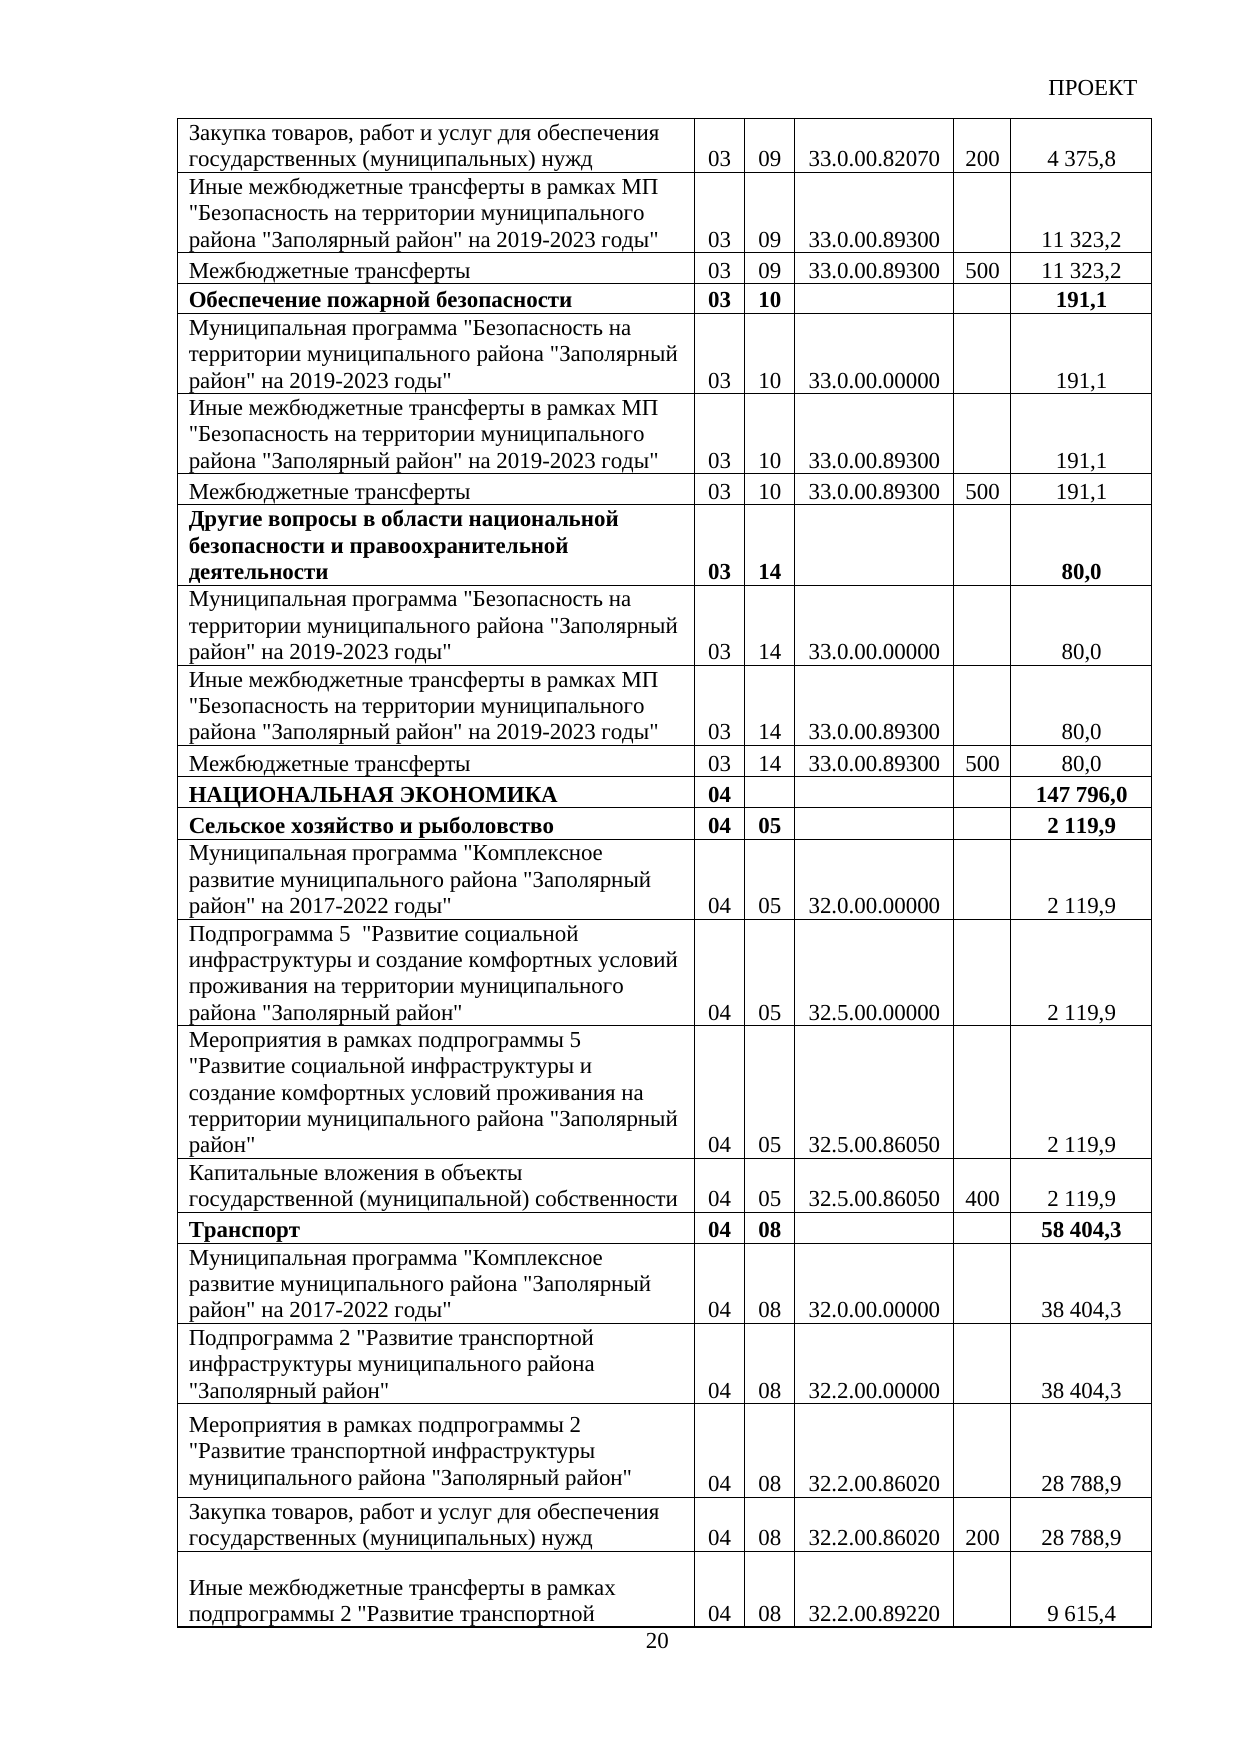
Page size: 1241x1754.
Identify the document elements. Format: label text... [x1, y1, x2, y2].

table_cell 32.5.00.86050 [795, 1159, 953, 1212]
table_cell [178, 1552, 694, 1626]
table_cell 10 [745, 314, 794, 393]
table_cell 32.5.00.00000 [795, 920, 953, 1025]
table_cell 04 [695, 1159, 744, 1212]
table_cell 14 [745, 666, 794, 745]
table_cell 04 [695, 777, 744, 807]
table_cell [954, 666, 1010, 745]
table_cell 04 [695, 1213, 744, 1243]
table_cell 03 [695, 284, 744, 313]
table_cell Закупка товаров, работ и услуг для обеспечения государственных (муниципальных) нужд [178, 1498, 694, 1551]
table_cell 14 [745, 505, 794, 584]
table_cell 32.0.00.00000 [795, 1244, 953, 1323]
table_cell Муниципальная программа "Комплексное развитие муниципального района "Заполярный район" на 2017-2022 годы" [178, 840, 694, 918]
table_cell 80,0 [1011, 746, 1151, 776]
table_cell 14 [745, 586, 794, 664]
table_cell 4 375,8 [1011, 119, 1151, 172]
table_cell [954, 173, 1010, 252]
table_cell [954, 505, 1010, 584]
table_cell 09 [745, 253, 794, 283]
table_cell 500 [954, 474, 1010, 504]
table_cell 32.5.00.86050 [795, 1026, 953, 1158]
table_cell [954, 1324, 1010, 1403]
table_cell 04 [695, 920, 744, 1025]
table_cell Иные межбюджетные трансферты в рамках МП "Безопасность на территории муниципального района "Заполярный район" на 2019-2023 годы" [178, 666, 694, 745]
table_cell 04 [695, 1244, 744, 1323]
table_cell НАЦИОНАЛЬНАЯ ЭКОНОМИКА [178, 777, 694, 807]
table_cell 38 404,3 [1011, 1244, 1151, 1323]
table_cell Межбюджетные трансферты [178, 253, 694, 283]
table_cell 2 119,9 [1011, 840, 1151, 918]
table_cell [954, 1244, 1010, 1323]
table_cell 08 [745, 1498, 794, 1551]
table_cell 147 796,0 [1011, 777, 1151, 807]
table_cell [954, 840, 1010, 918]
table_cell 33.0.00.00000 [795, 314, 953, 393]
table_cell 2 119,9 [1011, 920, 1151, 1025]
table_cell 04 [695, 1026, 744, 1158]
table_cell 2 119,9 [1011, 808, 1151, 838]
table_cell Мероприятия в рамках подпрограммы 5 "Развитие социальной инфраструктуры и создание комфортных условий проживания на территории муниципального района "Заполярный район" [178, 1026, 694, 1158]
table_cell 04 [695, 1552, 744, 1626]
table_cell 500 [954, 746, 1010, 776]
table_cell 03 [695, 253, 744, 283]
table_cell [954, 1026, 1010, 1158]
table_cell 10 [745, 474, 794, 504]
table_cell 191,1 [1011, 394, 1151, 473]
table_cell 03 [695, 474, 744, 504]
table_cell 32.2.00.86020 [795, 1498, 953, 1551]
table_cell 80,0 [1011, 505, 1151, 584]
table_cell 05 [745, 1026, 794, 1158]
table_cell 03 [695, 314, 744, 393]
table_cell 33.0.00.89300 [795, 474, 953, 504]
table_cell 09 [745, 173, 794, 252]
table_cell 2 119,9 [1011, 1159, 1151, 1212]
table_cell 33.0.00.82070 [795, 119, 953, 172]
table_cell [745, 777, 794, 807]
table_cell 03 [695, 173, 744, 252]
table_cell Подпрограмма 5 "Развитие социальной инфраструктуры и создание комфортных условий проживания на территории муниципального района "Заполярный район" [178, 920, 694, 1025]
table_cell [954, 314, 1010, 393]
table_cell 38 404,3 [1011, 1324, 1151, 1403]
table_cell 191,1 [1011, 474, 1151, 504]
table_cell [954, 1404, 1010, 1497]
table_cell [954, 284, 1010, 313]
table_cell 33.0.00.89300 [795, 253, 953, 283]
table_cell 10 [745, 284, 794, 313]
table_cell 33.0.00.89300 [795, 666, 953, 745]
table_cell [795, 1213, 953, 1243]
table_cell 191,1 [1011, 314, 1151, 393]
table_cell Капитальные вложения в объекты государственной (муниципальной) собственности [178, 1159, 694, 1212]
table_cell 200 [954, 1498, 1010, 1551]
table_cell 08 [745, 1244, 794, 1323]
table_cell 11 323,2 [1011, 173, 1151, 252]
table_cell 05 [745, 1159, 794, 1212]
table_cell Иные межбюджетные трансферты в рамках МП "Безопасность на территории муниципального района "Заполярный район" на 2019-2023 годы" [178, 394, 694, 473]
table_cell Другие вопросы в области национальной безопасности и правоохранительной деятельности [178, 505, 694, 584]
table_cell 08 [745, 1324, 794, 1403]
table_cell 08 [745, 1404, 794, 1497]
table_cell 400 [954, 1159, 1010, 1212]
table_cell Подпрограмма 2 "Развитие транспортной инфраструктуры муниципального района "Заполярный район" [178, 1324, 694, 1403]
table_cell 05 [745, 808, 794, 838]
table_cell Сельское хозяйство и рыболовство [178, 808, 694, 838]
table_cell 11 323,2 [1011, 253, 1151, 283]
table_cell 33.0.00.89300 [795, 173, 953, 252]
table_cell Мероприятия в рамках подпрограммы 2 "Развитие транспортной инфраструктуры муниципального района "Заполярный район" [178, 1404, 694, 1497]
table_cell 33.0.00.89300 [795, 746, 953, 776]
table_cell 33.0.00.00000 [795, 586, 953, 664]
table_cell 03 [695, 119, 744, 172]
table_cell [954, 777, 1010, 807]
table_cell 9 615,4 [1011, 1552, 1151, 1626]
table_cell 04 [695, 1324, 744, 1403]
table_cell [795, 777, 953, 807]
table_cell 04 [695, 808, 744, 838]
table_cell 32.2.00.86020 [795, 1404, 953, 1497]
table_cell 80,0 [1011, 666, 1151, 745]
table_cell 28 788,9 [1011, 1404, 1151, 1497]
table_cell 03 [695, 586, 744, 664]
table_cell [795, 505, 953, 584]
table_cell 05 [745, 840, 794, 918]
table_cell 28 788,9 [1011, 1498, 1151, 1551]
table_cell 2 119,9 [1011, 1026, 1151, 1158]
table_cell 03 [695, 746, 744, 776]
table_cell [954, 1213, 1010, 1243]
table_cell 03 [695, 505, 744, 584]
table_cell [795, 284, 953, 313]
table_cell [954, 808, 1010, 838]
table_cell Транспорт [178, 1213, 694, 1243]
table_cell Закупка товаров, работ и услуг для обеспечения государственных (муниципальных) нужд [178, 119, 694, 172]
table_cell 33.0.00.89300 [795, 394, 953, 473]
table_cell Муниципальная программа "Безопасность на территории муниципального района "Заполярный район" на 2019-2023 годы" [178, 314, 694, 393]
table_cell 08 [745, 1213, 794, 1243]
table_cell [954, 586, 1010, 664]
table_cell 08 [745, 1552, 794, 1626]
table_cell [795, 808, 953, 838]
table_cell Муниципальная программа "Комплексное развитие муниципального района "Заполярный район" на 2017-2022 годы" [178, 1244, 694, 1323]
table_cell 500 [954, 253, 1010, 283]
table_cell 80,0 [1011, 586, 1151, 664]
table_cell 03 [695, 666, 744, 745]
table_cell Межбюджетные трансферты [178, 746, 694, 776]
table_cell Муниципальная программа "Безопасность на территории муниципального района "Заполярный район" на 2019-2023 годы" [178, 586, 694, 664]
table_cell Обеспечение пожарной безопасности [178, 284, 694, 313]
table_cell 191,1 [1011, 284, 1151, 313]
table_cell 05 [745, 920, 794, 1025]
table_cell 32.2.00.89220 [795, 1552, 953, 1626]
table_cell 04 [695, 840, 744, 918]
table_cell [954, 1552, 1010, 1626]
table_cell 32.2.00.00000 [795, 1324, 953, 1403]
table_cell 200 [954, 119, 1010, 172]
table_cell 14 [745, 746, 794, 776]
table_cell 04 [695, 1498, 744, 1551]
table_cell 09 [745, 119, 794, 172]
table_cell 03 [695, 394, 744, 473]
table_cell 58 404,3 [1011, 1213, 1151, 1243]
table_cell 04 [695, 1404, 744, 1497]
table_cell Межбюджетные трансферты [178, 474, 694, 504]
table_cell [954, 394, 1010, 473]
table_cell 32.0.00.00000 [795, 840, 953, 918]
table_cell Иные межбюджетные трансферты в рамках МП "Безопасность на территории муниципального района "Заполярный район" на 2019-2023 годы" [178, 173, 694, 252]
table_cell [954, 920, 1010, 1025]
table_cell 10 [745, 394, 794, 473]
